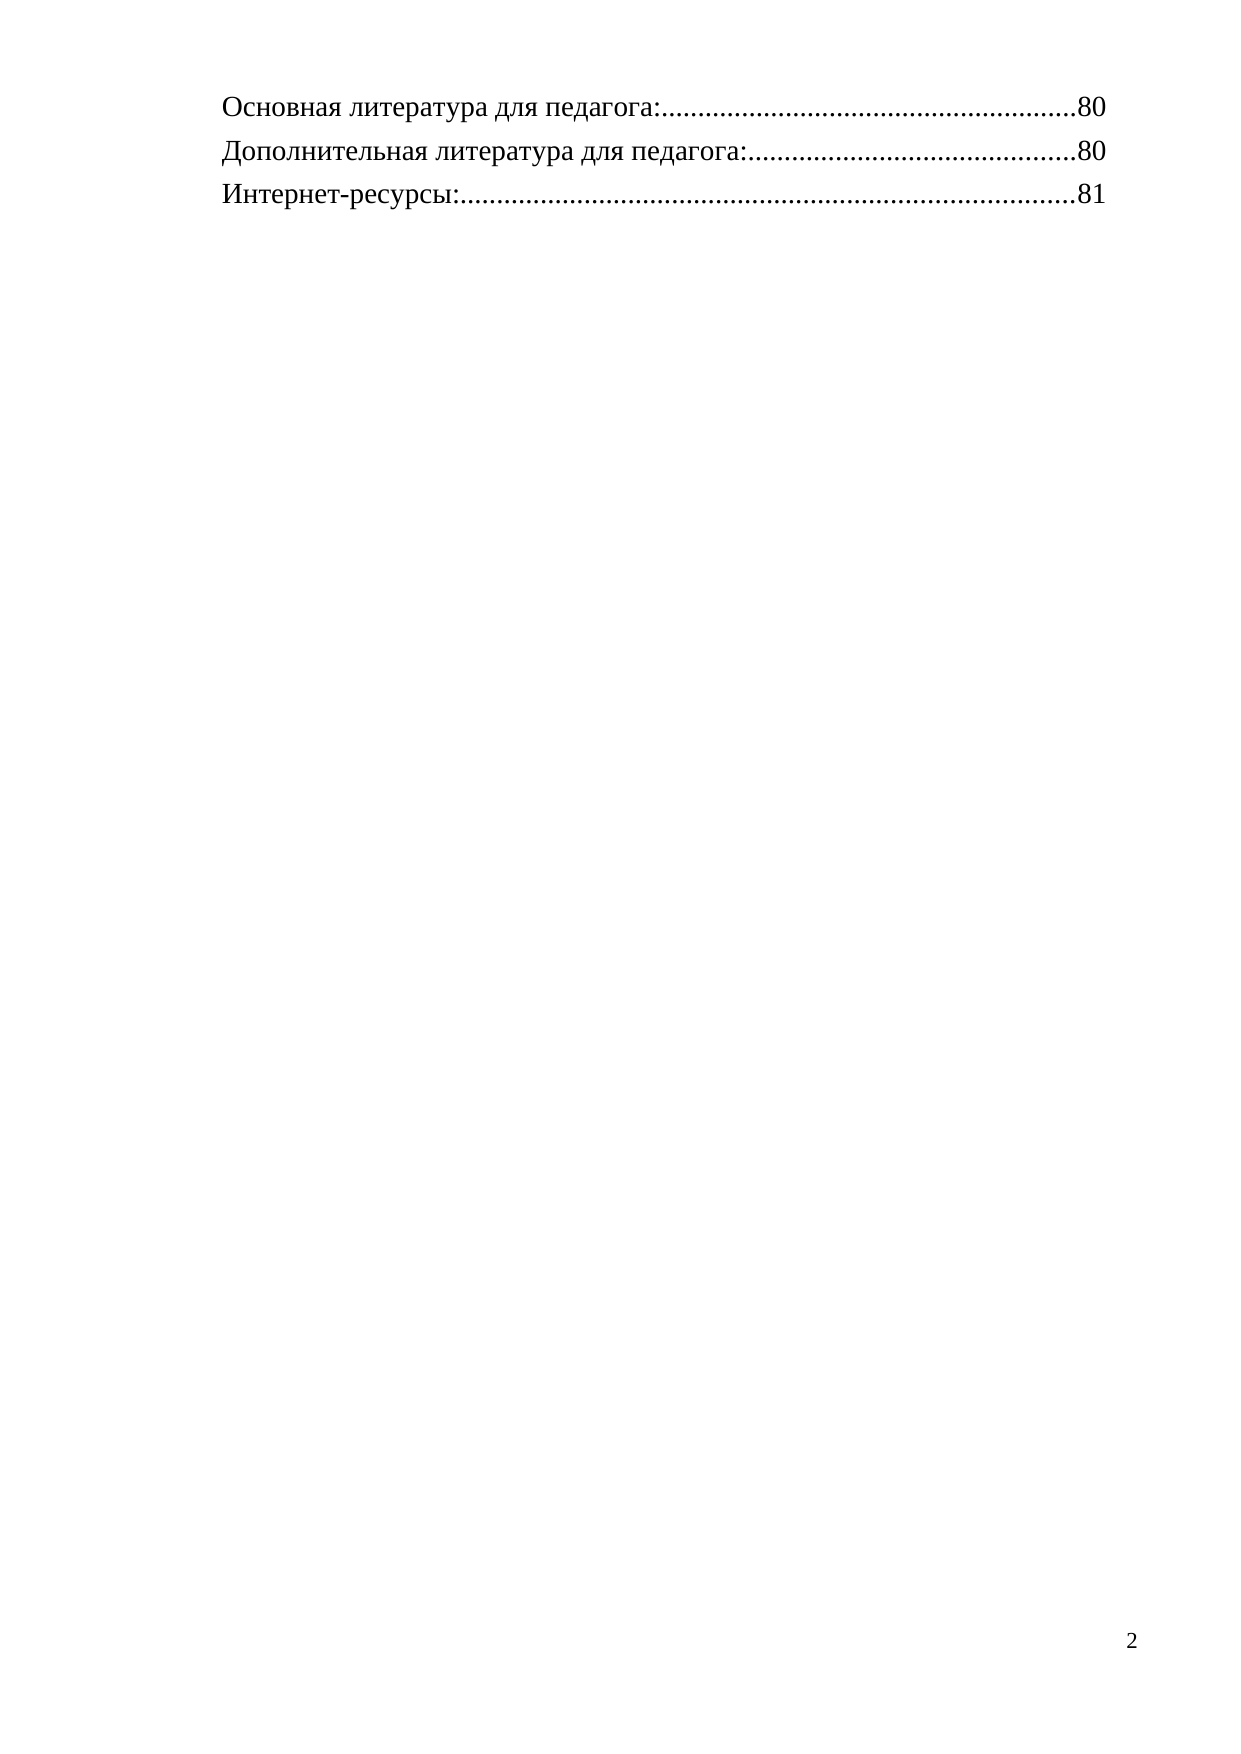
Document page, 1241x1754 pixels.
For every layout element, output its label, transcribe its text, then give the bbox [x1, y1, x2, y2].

text Дополнительная литература для педагога: 80 [222, 133, 1138, 166]
text Интернет-ресурсы: 81 [222, 177, 1138, 210]
text Основная литература для педагога: 80 [222, 89, 1138, 122]
